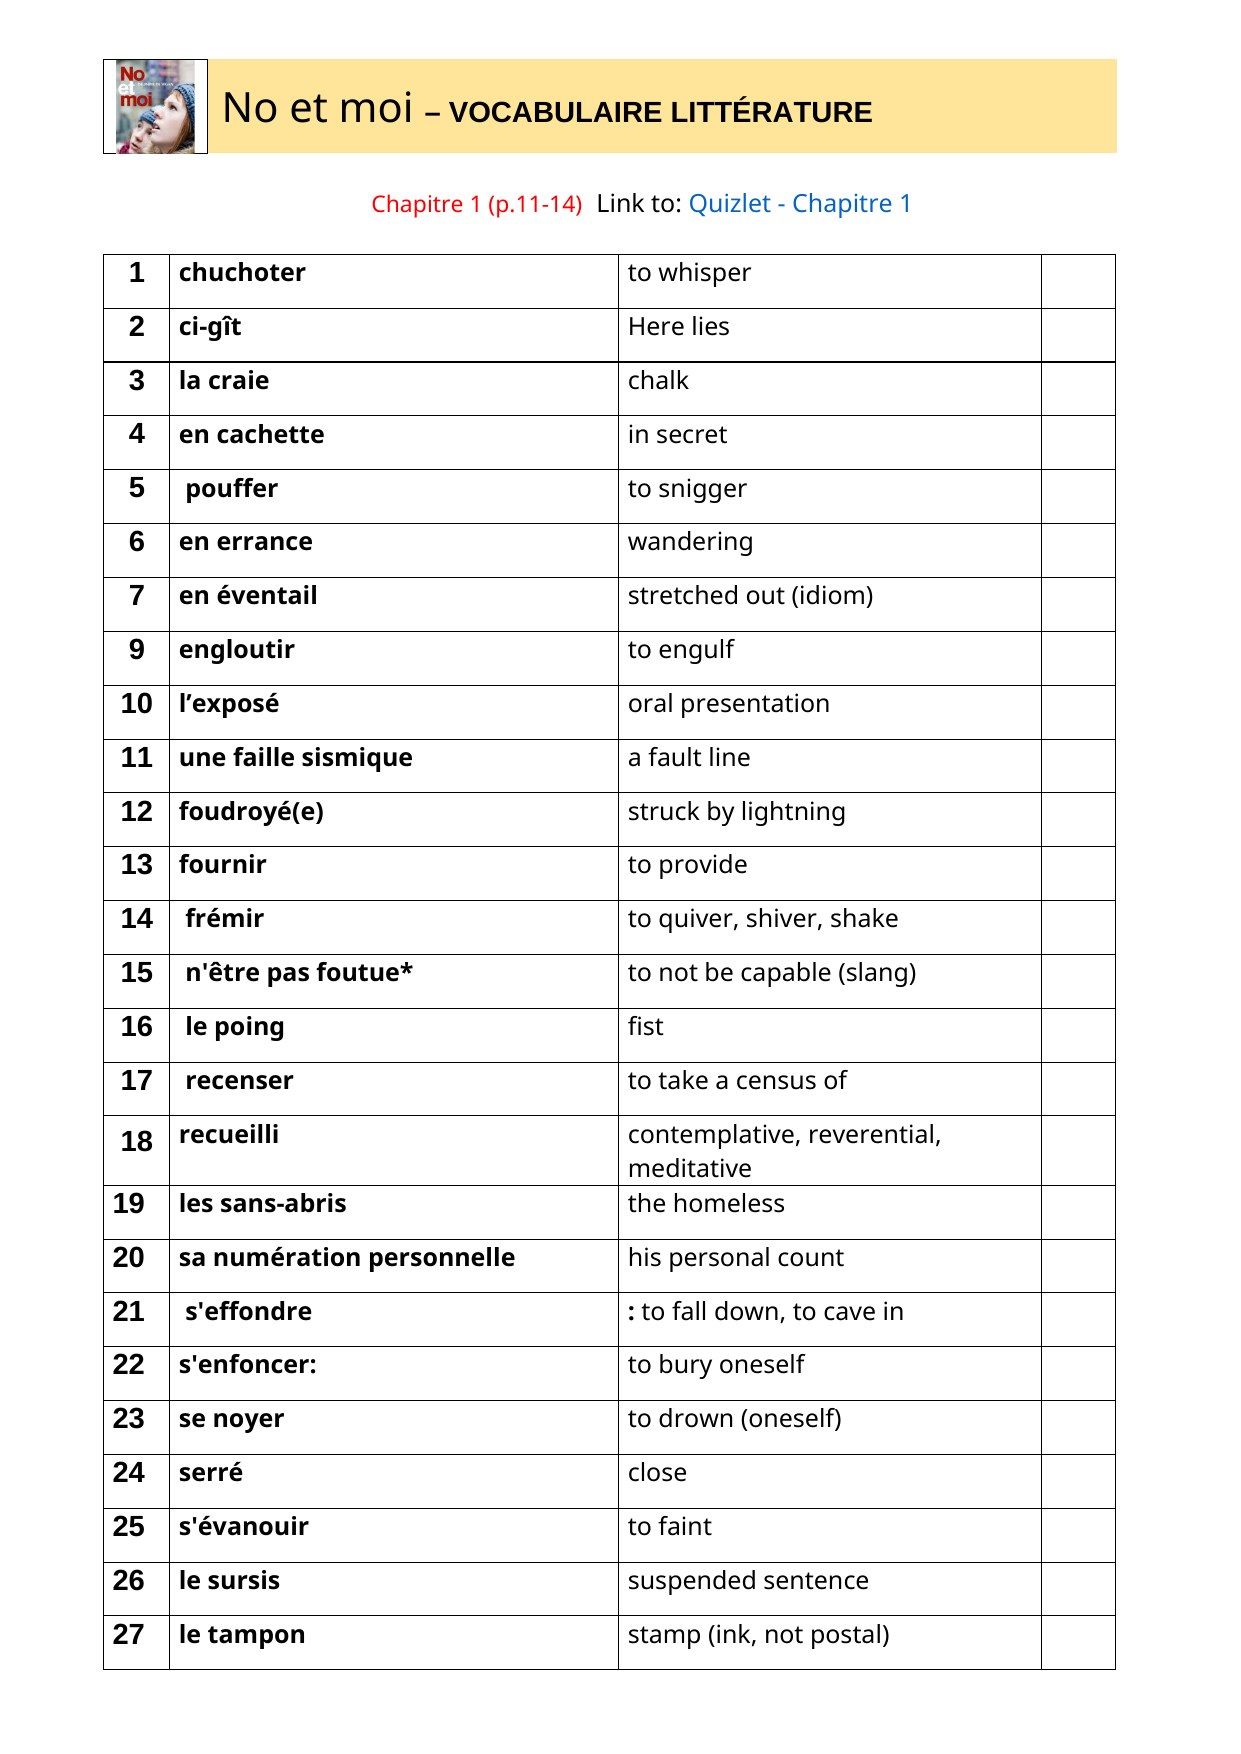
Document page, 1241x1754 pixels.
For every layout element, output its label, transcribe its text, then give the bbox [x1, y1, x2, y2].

table_cell une faille sismique [170, 740, 618, 792]
table_cell fist [619, 1009, 1041, 1062]
table_cell en cachette [170, 416, 618, 469]
table_cell [1042, 793, 1115, 846]
table_cell recenser [170, 1063, 618, 1115]
table_cell se noyer [170, 1401, 618, 1454]
table_header [104, 60, 116, 153]
table_cell 20 [104, 1240, 169, 1292]
table_cell close [619, 1455, 1041, 1508]
table_cell [1042, 1509, 1115, 1562]
table_header to whisper [619, 255, 1041, 308]
table_cell [1042, 416, 1115, 469]
table_cell [1042, 1616, 1115, 1669]
table_cell contemplative, reverential, meditative [619, 1116, 1041, 1184]
table_cell [1042, 1116, 1115, 1184]
table_cell suspended sentence [619, 1563, 1041, 1615]
table_cell engloutir [170, 632, 618, 684]
table_cell [1042, 847, 1115, 900]
table_header [1042, 255, 1115, 308]
table_cell oral presentation [619, 686, 1041, 738]
table_cell [1042, 470, 1115, 523]
table_cell the homeless [619, 1186, 1041, 1238]
table_cell 13 [104, 847, 169, 900]
table_cell foudroyé(e) [170, 793, 618, 846]
table_cell to faint [619, 1509, 1041, 1562]
table_cell 19 [104, 1186, 169, 1238]
table_cell to bury oneself [619, 1347, 1041, 1400]
table_cell sa numération personnelle [170, 1240, 618, 1292]
table_cell 26 [104, 1563, 169, 1615]
picture [116, 60, 195, 154]
table_cell le tampon [170, 1616, 618, 1669]
table_cell [1042, 686, 1115, 738]
table_header 1 [104, 255, 169, 308]
table_cell s'effondre [170, 1293, 618, 1346]
table_cell 18 [104, 1116, 169, 1184]
table_cell [1042, 1240, 1115, 1292]
table_cell les sans-abris [170, 1186, 618, 1238]
table_cell en errance [170, 524, 618, 577]
table_cell 16 [104, 1009, 169, 1062]
table_cell to quiver, shiver, shake [619, 901, 1041, 954]
table_cell his personal count [619, 1240, 1041, 1292]
table_cell serré [170, 1455, 618, 1508]
table_header chuchoter [170, 255, 618, 308]
table_cell [1042, 309, 1115, 361]
table_cell s'enfoncer: [170, 1347, 618, 1400]
table_cell to drown (oneself) [619, 1401, 1041, 1454]
table_cell 2 [104, 309, 169, 361]
table_cell [1042, 1347, 1115, 1400]
table_cell [1042, 363, 1115, 415]
table_cell [1042, 578, 1115, 631]
table_cell ci-gît [170, 309, 618, 361]
table_cell [1042, 1293, 1115, 1346]
table_cell s'évanouir [170, 1509, 618, 1562]
table_cell 23 [104, 1401, 169, 1454]
table_cell 12 [104, 793, 169, 846]
table_cell [1042, 524, 1115, 577]
table_cell a fault line [619, 740, 1041, 792]
table_cell [1042, 1455, 1115, 1508]
table_cell pouffer [170, 470, 618, 523]
table_cell 14 [104, 901, 169, 954]
table_cell l’exposé [170, 686, 618, 738]
table_cell 24 [104, 1455, 169, 1508]
table_cell 25 [104, 1509, 169, 1562]
table_cell to take a census of [619, 1063, 1041, 1115]
table_header [195, 60, 207, 153]
table_cell to snigger [619, 470, 1041, 523]
table_cell to not be capable (slang) [619, 955, 1041, 1008]
table_cell la craie [170, 363, 618, 415]
table_cell [1042, 1186, 1115, 1238]
table_cell 6 [104, 524, 169, 577]
table_cell to provide [619, 847, 1041, 900]
table_cell [1042, 901, 1115, 954]
table_header No et moi – VOCABULAIRE LITTÉRATURE [208, 59, 1117, 153]
table_cell recueilli [170, 1116, 618, 1184]
table_cell 21 [104, 1293, 169, 1346]
table_cell stamp (ink, not postal) [619, 1616, 1041, 1669]
table_cell en éventail [170, 578, 618, 631]
table_cell struck by lightning [619, 793, 1041, 846]
table_cell 3 [104, 363, 169, 415]
table_cell frémir [170, 901, 618, 954]
table_cell 22 [104, 1347, 169, 1400]
table_cell [1042, 1009, 1115, 1062]
table_cell le poing [170, 1009, 618, 1062]
table_cell le sursis [170, 1563, 618, 1615]
text Chapitre 1 (p.11-14) Link to: Quizlet - Chapitre 1 [133, 186, 1152, 220]
table_cell Here lies [619, 309, 1041, 361]
table_cell 27 [104, 1616, 169, 1669]
table_cell [1042, 1401, 1115, 1454]
table_cell stretched out (idiom) [619, 578, 1041, 631]
table_cell [1042, 632, 1115, 684]
table_cell n'être pas foutue* [170, 955, 618, 1008]
table_cell chalk [619, 363, 1041, 415]
table_cell 11 [104, 740, 169, 792]
table_cell 17 [104, 1063, 169, 1115]
table_cell wandering [619, 524, 1041, 577]
table_cell fournir [170, 847, 618, 900]
table_cell 15 [104, 955, 169, 1008]
table_cell in secret [619, 416, 1041, 469]
table_cell 10 [104, 686, 169, 738]
table_cell [1042, 1563, 1115, 1615]
table_cell [1042, 740, 1115, 792]
table_cell 7 [104, 578, 169, 631]
table_cell to engulf [619, 632, 1041, 684]
table_cell : to fall down, to cave in [619, 1293, 1041, 1346]
table_cell [1042, 955, 1115, 1008]
table_cell 5 [104, 470, 169, 523]
table_cell 9 [104, 632, 169, 684]
table_cell 4 [104, 416, 169, 469]
table_cell [1042, 1063, 1115, 1115]
